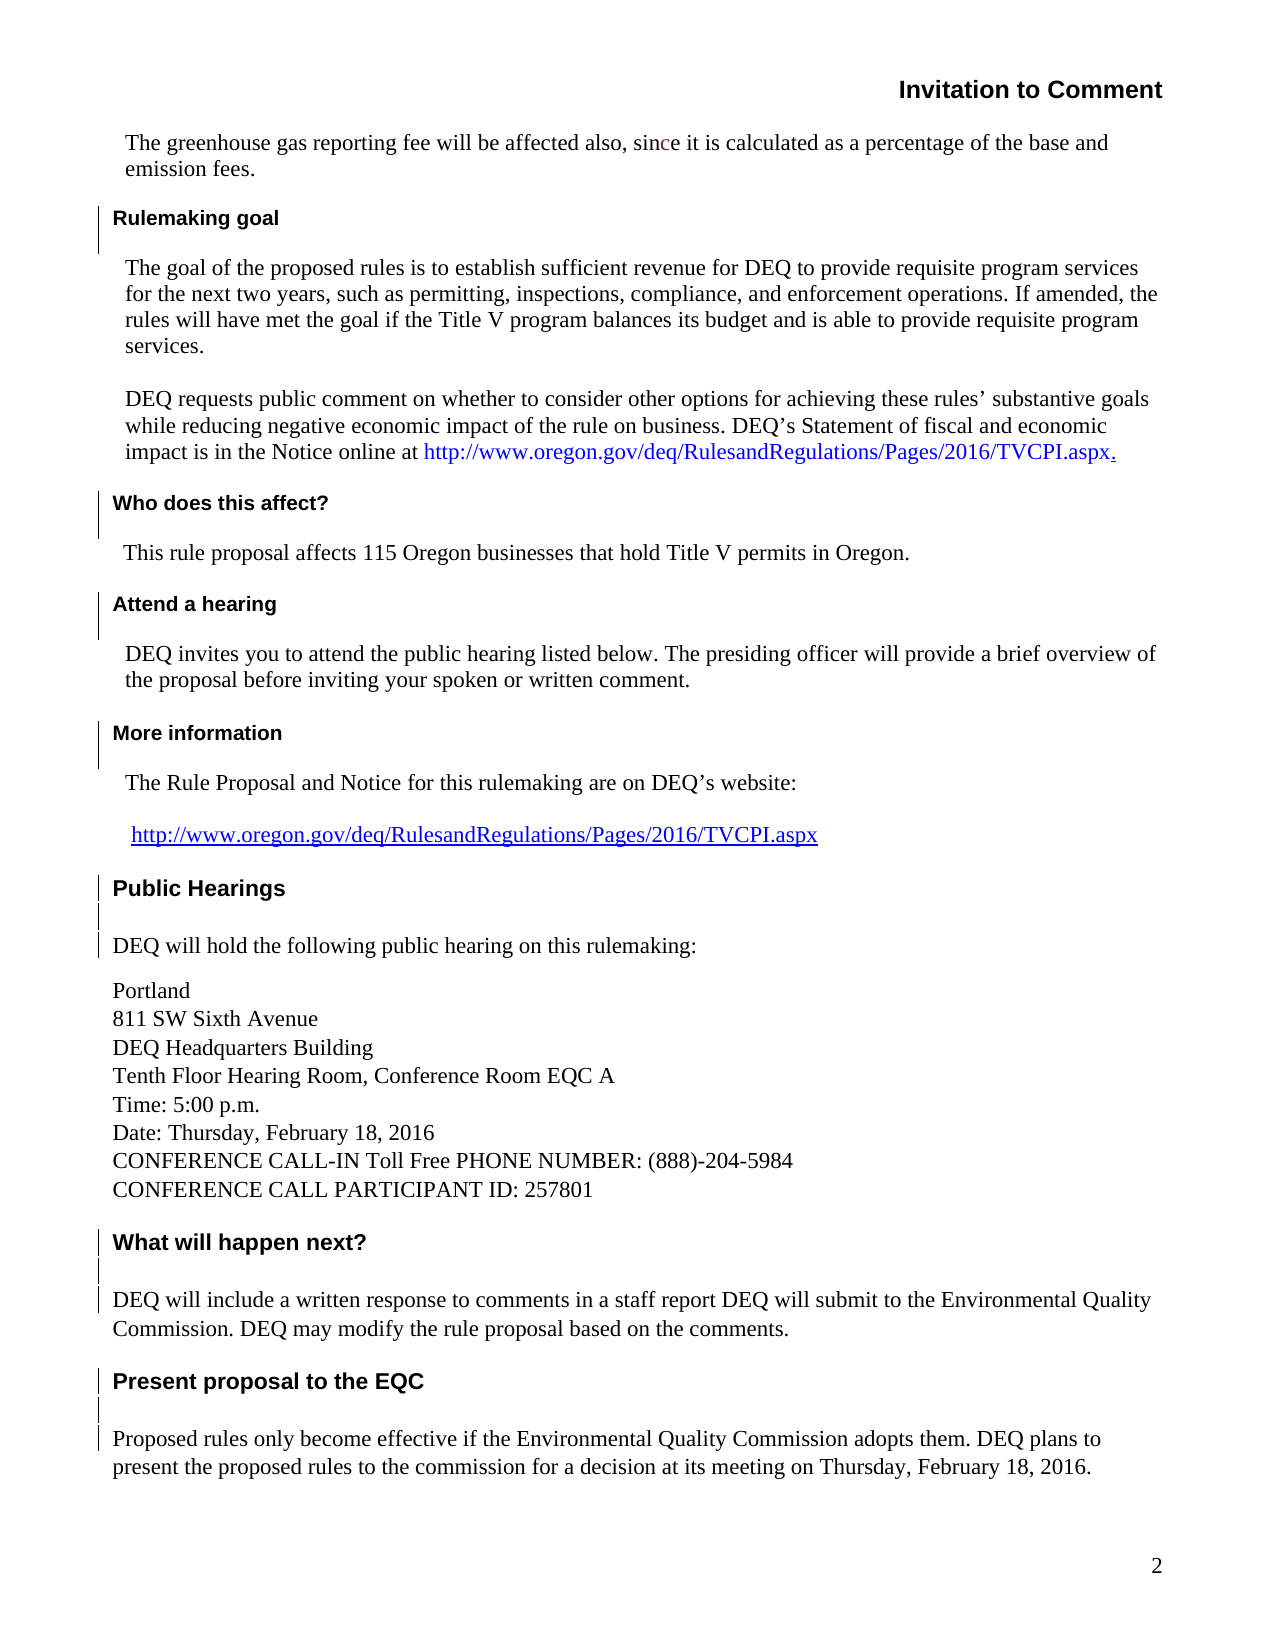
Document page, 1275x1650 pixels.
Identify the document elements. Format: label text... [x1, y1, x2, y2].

text Who does this affect? [112, 491, 1164, 515]
text DEQ Headquarters Building [112, 1034, 1162, 1060]
text http://www.oregon.gov/deq/RulesandRegulations/Pages/2016/TVCPI.aspx [131, 821, 1162, 848]
text More information [112, 721, 1164, 745]
subtitle Public Hearings [112, 875, 1162, 901]
text Date: Thursday, February 18, 2016 [112, 1119, 1162, 1145]
text The Rule Proposal and Notice for this rulemaking are on DEQ’s website: [125, 769, 1164, 795]
text Proposed rules only become effective if the Environmental Quality Commission adopts them. DEQ plans to present the proposed rules to the commission for a decision at its meeting on Thursday, February 18, 2016. [112, 1425, 1162, 1480]
text Portland [112, 977, 1162, 1003]
subtitle What will happen next? [112, 1229, 1162, 1256]
text This rule proposal affects 115 Oregon businesses that hold Title V permits in Oregon. [123, 539, 1110, 565]
text 811 SW Sixth Avenue [112, 1005, 1162, 1032]
subtitle Present proposal to the EQC [112, 1368, 1162, 1394]
text DEQ will include a written response to comments in a staff report DEQ will submit to the Environmental Quality Commission. DEQ may modify the rule proposal based on the comments. [112, 1286, 1162, 1341]
text CONFERENCE CALL-IN Toll Free PHONE NUMBER: (888)-204-5984 CONFERENCE CALL PARTICIPANT ID: 257801 [112, 1147, 1162, 1202]
text DEQ will hold the following public hearing on this rulemaking: [112, 932, 1162, 958]
text DEQ requests public comment on whether to consider other options for achieving these rules’ substantive goals while reducing negative economic impact of the rule on business. DEQ’s Statement of fiscal and economic impact is in the Notice online at http://www.oregon.gov/deq/RulesandRegulations/Pages/2016/TVCPI.aspx. [125, 385, 1164, 464]
text The greenhouse gas reporting fee will be affected also, since it is calculated as a percentage of the base and emission fees. [125, 129, 1164, 181]
text Rulemaking goal [112, 206, 1164, 229]
text Time: 5:00 p.m. [112, 1091, 1162, 1117]
text Tenth Floor Hearing Room, Conference Room EQC A [112, 1062, 1162, 1088]
text Attend a hearing [112, 592, 1164, 616]
text DEQ invites you to attend the public hearing listed below. The presiding officer will provide a brief overview of the proposal before inviting your spoken or written comment. [125, 640, 1164, 692]
text The goal of the proposed rules is to establish sufficient revenue for DEQ to provide requisite program services for the next two years, such as permitting, inspections, compliance, and enforcement operations. If amended, the rules will have met the goal if the Title V program balances its budget and is able to provide requisite program services. [125, 253, 1164, 359]
